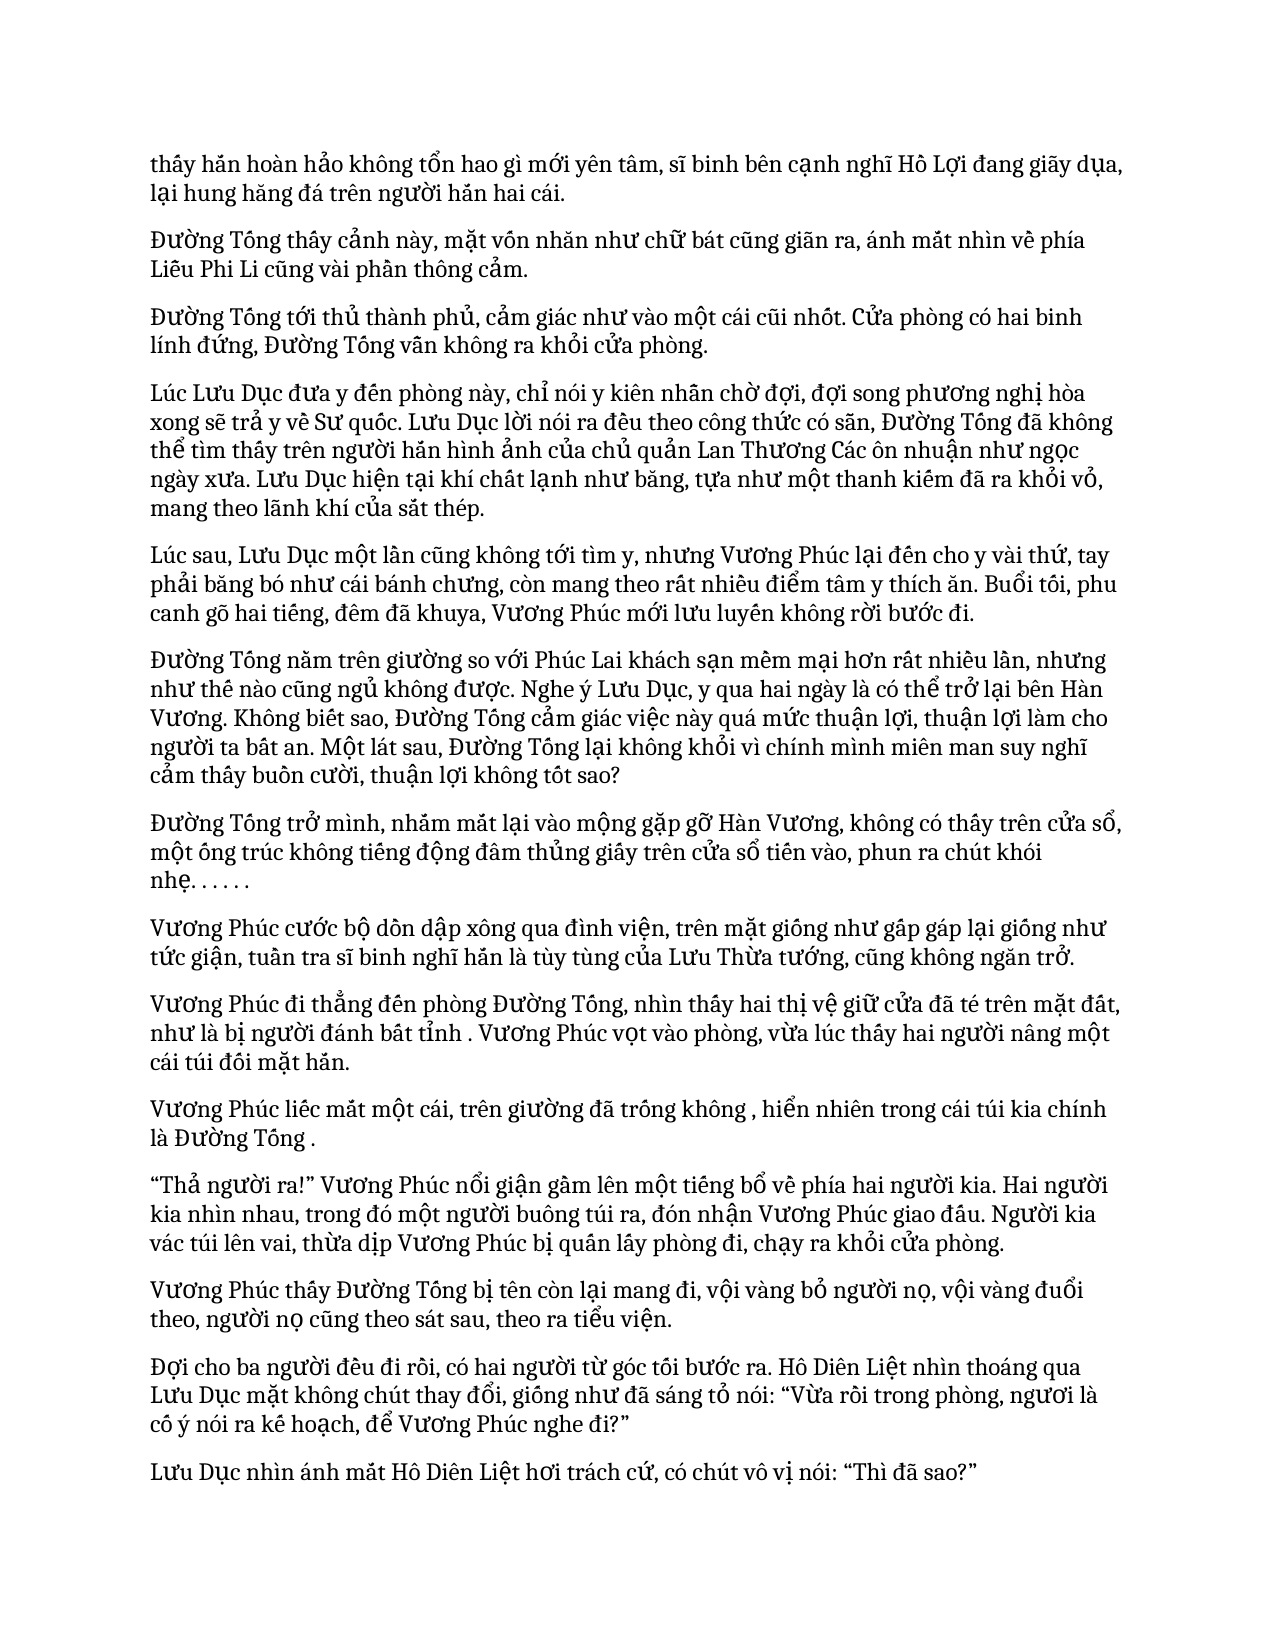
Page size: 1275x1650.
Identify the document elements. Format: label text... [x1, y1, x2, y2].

text Vương Phúc cước bộ dồn dập xông qua đình viện, trên mặt giống như gấp gáp lại giống như tức giận, tuần tra sĩ binh nghĩ hắn là tùy tùng của Lưu Thừa tướng, cũng không ngăn trở. [150, 914, 1125, 971]
text Đường Tống tới thủ thành phủ, cảm giác như vào một cái cũi nhốt. Cửa phòng có hai binh lính đứng, Đường Tống vẫn không ra khỏi cửa phòng. [150, 302, 1125, 360]
text Lưu Dục nhìn ánh mắt Hô Diên Liệt hơi trách cứ, có chút vô vị nói: “Thì đã sao?” [150, 1457, 1125, 1486]
text Lúc Lưu Dục đưa y đến phòng này, chỉ nói y kiên nhẫn chờ đợi, đợi song phương nghị hòa xong sẽ trả y về Sư quốc. Lưu Dục lời nói ra đều theo công thức có sẵn, Đường Tống đã không thể tìm thấy trên người hắn hình ảnh của chủ quản Lan Thương Các ôn nhuận như ngọc ngày xưa. Lưu Dục hiện tại khí chất lạnh như băng, tựa như một thanh kiếm đã ra khỏi vỏ, mang theo lãnh khí của sắt thép. [150, 379, 1125, 522]
text “Thả người ra!” Vương Phúc nổi giận gầm lên một tiếng bổ về phía hai người kia. Hai người kia nhìn nhau, trong đó một người buông túi ra, đón nhận Vương Phúc giao đấu. Người kia vác túi lên vai, thừa dịp Vương Phúc bị quấn lấy phòng đi, chạy ra khỏi cửa phòng. [150, 1171, 1125, 1257]
text Đường Tống thấy cảnh này, mặt vốn nhăn như chữ bát cũng giãn ra, ánh mắt nhìn về phía Liễu Phi Li cũng vài phần thông cảm. [150, 226, 1125, 284]
text Vương Phúc liếc mắt một cái, trên giường đã trống không , hiển nhiên trong cái túi kia chính là Đường Tống . [150, 1095, 1125, 1152]
text Vương Phúc thấy Đường Tống bị tên còn lại mang đi, vội vàng bỏ người nọ, vội vàng đuổi theo, người nọ cũng theo sát sau, theo ra tiểu viện. [150, 1276, 1125, 1334]
text Lúc sau, Lưu Dục một lần cũng không tới tìm y, nhưng Vương Phúc lại đến cho y vài thứ, tay phải băng bó như cái bánh chưng, còn mang theo rất nhiều điểm tâm y thích ăn. Buổi tối, phu canh gõ hai tiếng, đêm đã khuya, Vương Phúc mới lưu luyến không rời bước đi. [150, 541, 1125, 627]
text Đợi cho ba người đều đi rồi, có hai người từ góc tối bước ra. Hô Diên Liệt nhìn thoáng qua Lưu Dục mặt không chút thay đổi, giống như đã sáng tỏ nói: “Vừa rồi trong phòng, ngươi là cố ý nói ra kế hoạch, để Vương Phúc nghe đi?” [150, 1352, 1125, 1439]
text Đường Tống nằm trên giường so với Phúc Lai khách sạn mềm mại hơn rất nhiều lần, nhưng như thế nào cũng ngủ không được. Nghe ý Lưu Dục, y qua hai ngày là có thể trở lại bên Hàn Vương. Không biết sao, Đường Tống cảm giác việc này quá mức thuận lợi, thuận lợi làm cho người ta bất an. Một lát sau, Đường Tống lại không khỏi vì chính mình miên man suy nghĩ cảm thấy buồn cười, thuận lợi không tốt sao? [150, 646, 1125, 790]
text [150, 150, 1125, 207]
text Vương Phúc đi thẳng đến phòng Đường Tống, nhìn thấy hai thị vệ giữ cửa đã té trên mặt đất, như là bị người đánh bất tỉnh . Vương Phúc vọt vào phòng, vừa lúc thấy hai người nâng một cái túi đối mặt hắn. [150, 990, 1125, 1076]
text Đường Tống trở mình, nhắm mắt lại vào mộng gặp gỡ Hàn Vương, không có thấy trên cửa sổ, một ống trúc không tiếng động đâm thủng giấy trên cửa sổ tiến vào, phun ra chút khói nhẹ. . . . . . [150, 809, 1125, 895]
